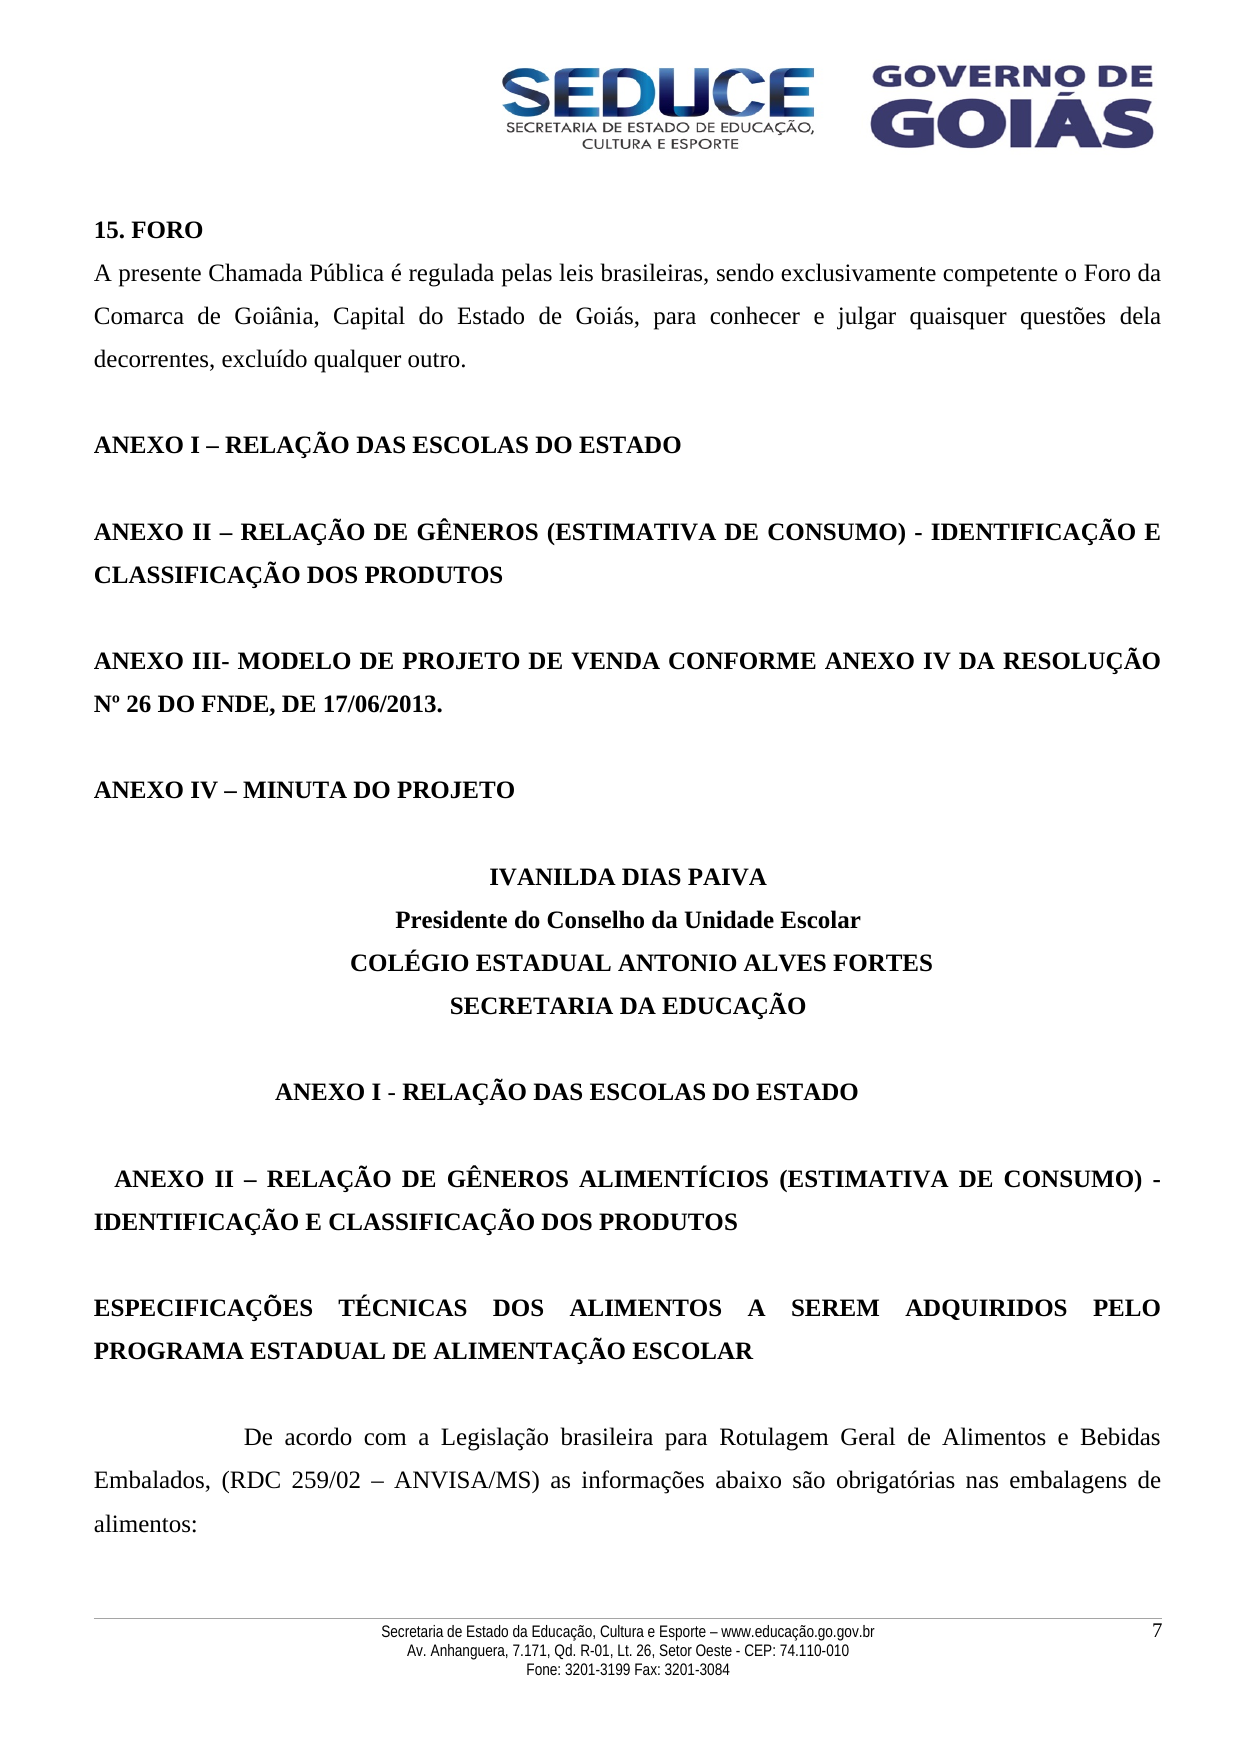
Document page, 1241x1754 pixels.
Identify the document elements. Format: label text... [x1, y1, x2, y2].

text 15. FORO [94, 215, 1162, 244]
text ANEXO III- MODELO DE PROJETO DE VENDA CONFORME ANEXO IV DA RESOLUÇÃO Nº 26 DO FNDE, DE 17/06/2013. [94, 646, 1162, 718]
text ESPECIFICAÇÕES TÉCNICAS DOS ALIMENTOS A SEREM ADQUIRIDOS PELO PROGRAMA ESTADUAL DE ALIMENTAÇÃO ESCOLAR [94, 1293, 1162, 1365]
text COLÉGIO ESTADUAL ANTONIO ALVES FORTES [94, 948, 1162, 977]
text A presente Chamada Pública é regulada pelas leis brasileiras, sendo exclusivamente competente o Foro da Comarca de Goiânia, Capital do Estado de Goiás, para conhecer e julgar quaisquer questões dela decorrentes, excluído qualquer outro. [94, 258, 1162, 373]
text SECRETARIA DA EDUCAÇÃO [94, 991, 1162, 1020]
text ANEXO I - RELAÇÃO DAS ESCOLAS DO ESTADO [94, 1077, 1162, 1106]
text De acordo com a Legislação brasileira para Rotulagem Geral de Alimentos e Bebidas Embalados, (RDC 259/02 – ANVISA/MS) as informações abaixo são obrigatórias nas embalagens de alimentos: [94, 1422, 1162, 1537]
text ANEXO II – RELAÇÃO DE GÊNEROS ALIMENTÍCIOS (ESTIMATIVA DE CONSUMO) - IDENTIFICAÇÃO E CLASSIFICAÇÃO DOS PRODUTOS [94, 1164, 1162, 1236]
picture [501, 59, 1163, 158]
text IVANILDA DIAS PAIVA Presidente do Conselho da Unidade Escolar [94, 862, 1162, 934]
text ANEXO I – RELAÇÃO DAS ESCOLAS DO ESTADO [94, 431, 1162, 459]
text ANEXO II – RELAÇÃO DE GÊNEROS (ESTIMATIVA DE CONSUMO) - IDENTIFICAÇÃO E CLASSIFICAÇÃO DOS PRODUTOS [94, 517, 1162, 589]
text ANEXO IV – MINUTA DO PROJETO [94, 776, 1162, 804]
